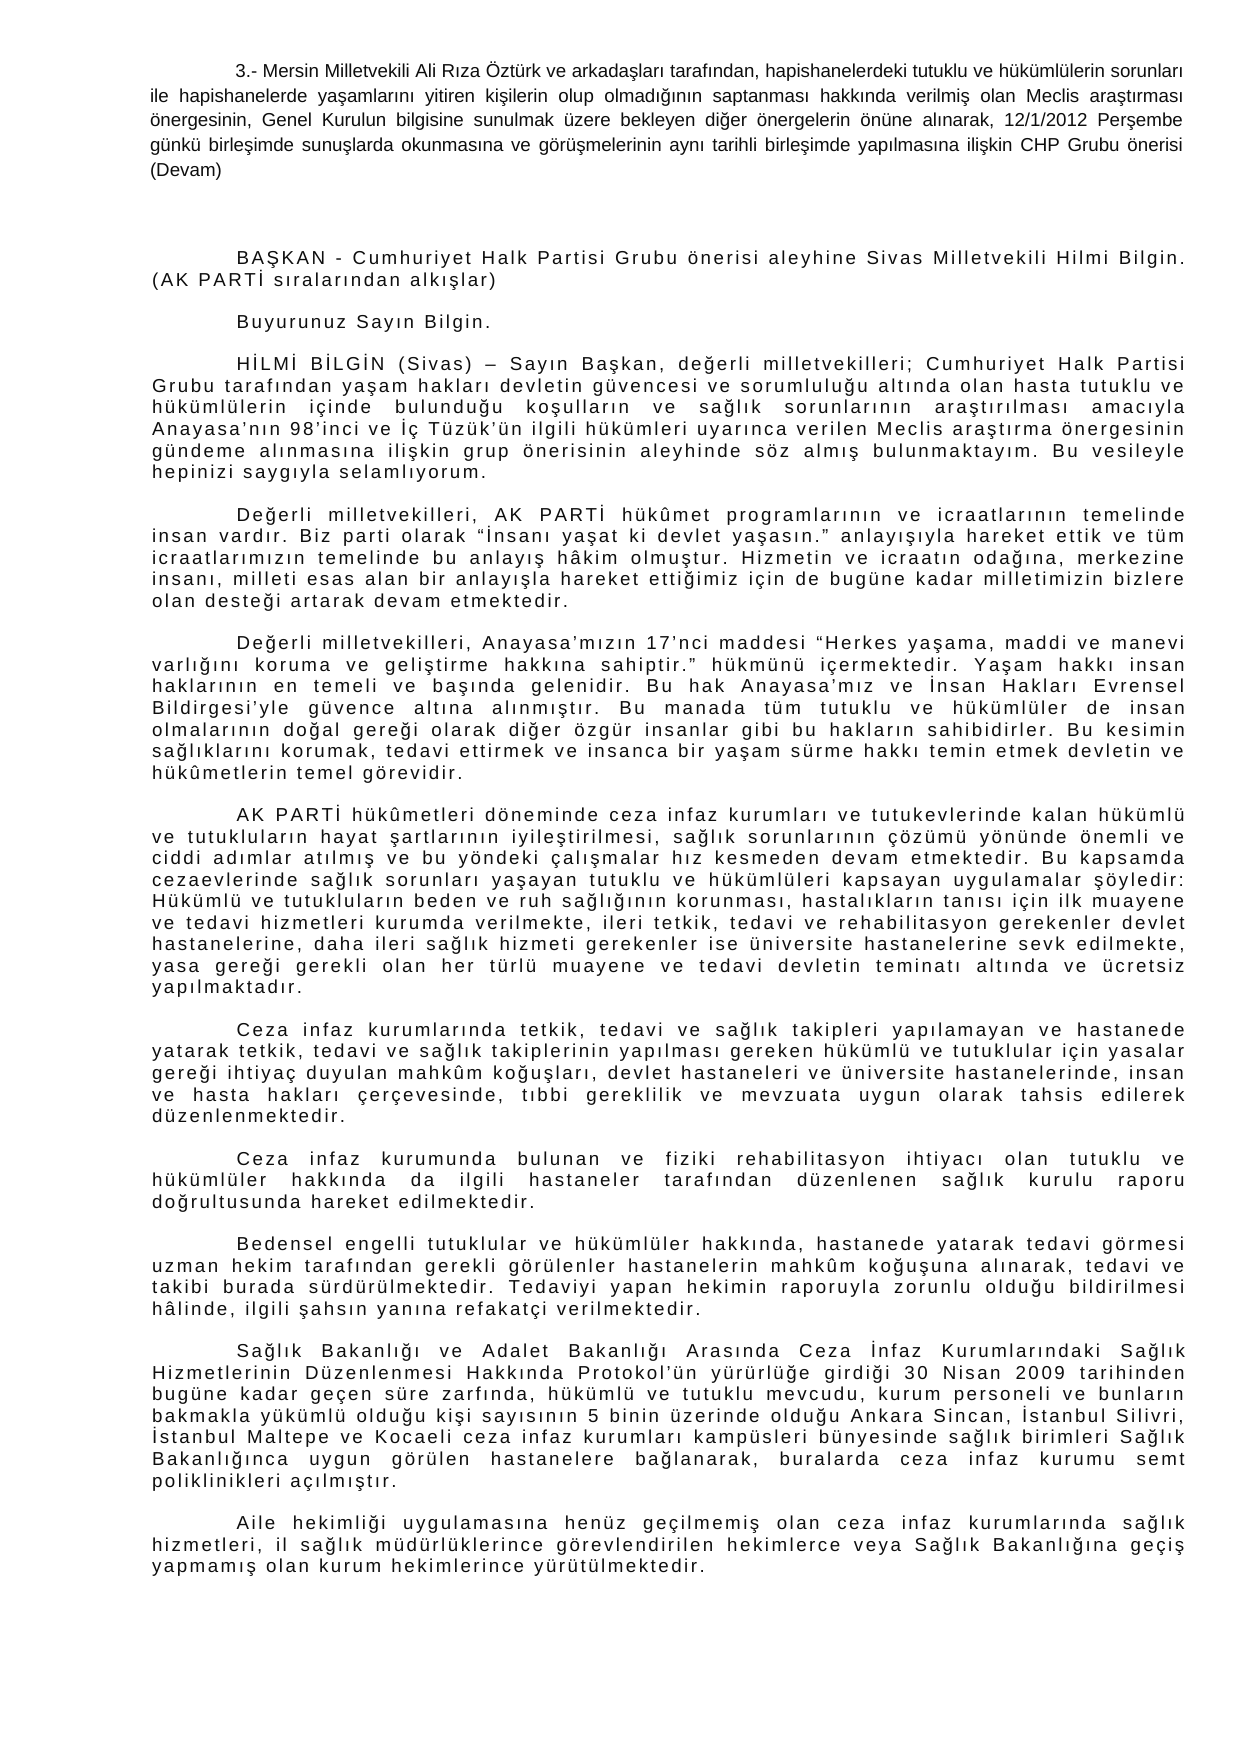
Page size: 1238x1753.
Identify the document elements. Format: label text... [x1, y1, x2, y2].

text Değerli milletvekilleri, Anayasa’mızın 17’nci maddesi “Herkes yaşama, maddi ve manevi varlığını koruma ve geliştirme hakkına sahiptir.” hükmünü içermektedir. Yaşam hakkı insan haklarının en temeli ve başında gelenidir. Bu hak Anayasa’mız ve İnsan Hakları Evrensel Bildirgesi’yle güvence altına alınmıştır. Bu manada tüm tutuklu ve hükümlüler de insan olmalarının doğal gereği olarak diğer özgür insanlar gibi bu hakların sahibidirler. Bu kesimin sağlıklarını korumak, tedavi ettirmek ve insanca bir yaşam sürme hakkı temin etmek devletin ve hükûmetlerin temel görevidir. [152, 632, 1186, 783]
text Bedensel engelli tutuklular ve hükümlüler hakkında, hastanede yatarak tedavi görmesi uzman hekim tarafından gerekli görülenler hastanelerin mahkûm koğuşuna alınarak, tedavi ve takibi burada sürdürülmektedir. Tedaviyi yapan hekimin raporuyla zorunlu olduğu bildirilmesi hâlinde, ilgili şahsın yanına refakatçi verilmektedir. [152, 1233, 1186, 1319]
text Sağlık Bakanlığı ve Adalet Bakanlığı Arasında Ceza İnfaz Kurumlarındaki Sağlık Hizmetlerinin Düzenlenmesi Hakkında Protokol’ün yürürlüğe girdiği 30 Nisan 2009 tarihinden bugüne kadar geçen süre zarfında, hükümlü ve tutuklu mevcudu, kurum personeli ve bunların bakmakla yükümlü olduğu kişi sayısının 5 binin üzerinde olduğu Ankara Sincan, İstanbul Silivri, İstanbul Maltepe ve Kocaeli ceza infaz kurumları kampüsleri bünyesinde sağlık birimleri Sağlık Bakanlığınca uygun görülen hastanelere bağlanarak, buralarda ceza infaz kurumu semt poliklinikleri açılmıştır. [152, 1340, 1186, 1491]
text 3.- Mersin Milletvekili Ali Rıza Öztürk ve arkadaşları tarafından, hapishanelerdeki tutuklu ve hükümlülerin sorunları ile hapishanelerde yaşamlarını yitiren kişilerin olup olmadığının saptanması hakkında verilmiş olan Meclis araştırması önergesinin, Genel Kurulun bilgisine sunulmak üzere bekleyen diğer önergelerin önüne alınarak, 12/1/2012 Perşembe günkü birleşimde sunuşlarda okunmasına ve görüşmelerinin aynı tarihli birleşimde yapılmasına ilişkin CHP Grubu önerisi (Devam) [150, 60, 1184, 180]
text Aile hekimliği uygulamasına henüz geçilmemiş olan ceza infaz kurumlarında sağlık hizmetleri, il sağlık müdürlüklerince görevlendirilen hekimlerce veya Sağlık Bakanlığına geçiş yapmamış olan kurum hekimlerince yürütülmektedir. [152, 1512, 1186, 1576]
text HİLMİ BİLGİN (Sivas) – Sayın Başkan, değerli milletvekilleri; Cumhuriyet Halk Partisi Grubu tarafından yaşam hakları devletin güvencesi ve sorumluluğu altında olan hasta tutuklu ve hükümlülerin içinde bulunduğu koşulların ve sağlık sorunlarının araştırılması amacıyla Anayasa’nın 98’inci ve İç Tüzük’ün ilgili hükümleri uyarınca verilen Meclis araştırma önergesinin gündeme alınmasına ilişkin grup önerisinin aleyhinde söz almış bulunmaktayım. Bu vesileyle hepinizi saygıyla selamlıyorum. [152, 353, 1186, 483]
text AK PARTİ hükûmetleri döneminde ceza infaz kurumları ve tutukevlerinde kalan hükümlü ve tutukluların hayat şartlarının iyileştirilmesi, sağlık sorunlarının çözümü yönünde önemli ve ciddi adımlar atılmış ve bu yöndeki çalışmalar hız kesmeden devam etmektedir. Bu kapsamda cezaevlerinde sağlık sorunları yaşayan tutuklu ve hükümlüleri kapsayan uygulamalar şöyledir: Hükümlü ve tutukluların beden ve ruh sağlığının korunması, hastalıkların tanısı için ilk muayene ve tedavi hizmetleri kurumda verilmekte, ileri tetkik, tedavi ve rehabilitasyon gerekenler devlet hastanelerine, daha ileri sağlık hizmeti gerekenler ise üniversite hastanelerine sevk edilmekte, yasa gereği gerekli olan her türlü muayene ve tedavi devletin teminatı altında ve ücretsiz yapılmaktadır. [152, 804, 1186, 998]
text Değerli milletvekilleri, AK PARTİ hükûmet programlarının ve icraatlarının temelinde insan vardır. Biz parti olarak “İnsanı yaşat ki devlet yaşasın.” anlayışıyla hareket ettik ve tüm icraatlarımızın temelinde bu anlayış hâkim olmuştur. Hizmetin ve icraatın odağına, merkezine insanı, milleti esas alan bir anlayışla hareket ettiğimiz için de bugüne kadar milletimizin bizlere olan desteği artarak devam etmektedir. [152, 503, 1186, 611]
text Buyurunuz Sayın Bilgin. [152, 311, 1186, 332]
text BAŞKAN - Cumhuriyet Halk Partisi Grubu önerisi aleyhine Sivas Milletvekili Hilmi Bilgin. (AK PARTİ sıralarından alkışlar) [152, 247, 1186, 290]
text Ceza infaz kurumlarında tetkik, tedavi ve sağlık takipleri yapılamayan ve hastanede yatarak tetkik, tedavi ve sağlık takiplerinin yapılması gereken hükümlü ve tutuklular için yasalar gereği ihtiyaç duyulan mahkûm koğuşları, devlet hastaneleri ve üniversite hastanelerinde, insan ve hasta hakları çerçevesinde, tıbbi gereklilik ve mevzuata uygun olarak tahsis edilerek düzenlenmektedir. [152, 1019, 1186, 1127]
text Ceza infaz kurumunda bulunan ve fiziki rehabilitasyon ihtiyacı olan tutuklu ve hükümlüler hakkında da ilgili hastaneler tarafından düzenlenen sağlık kurulu raporu doğrultusunda hareket edilmektedir. [152, 1147, 1186, 1212]
